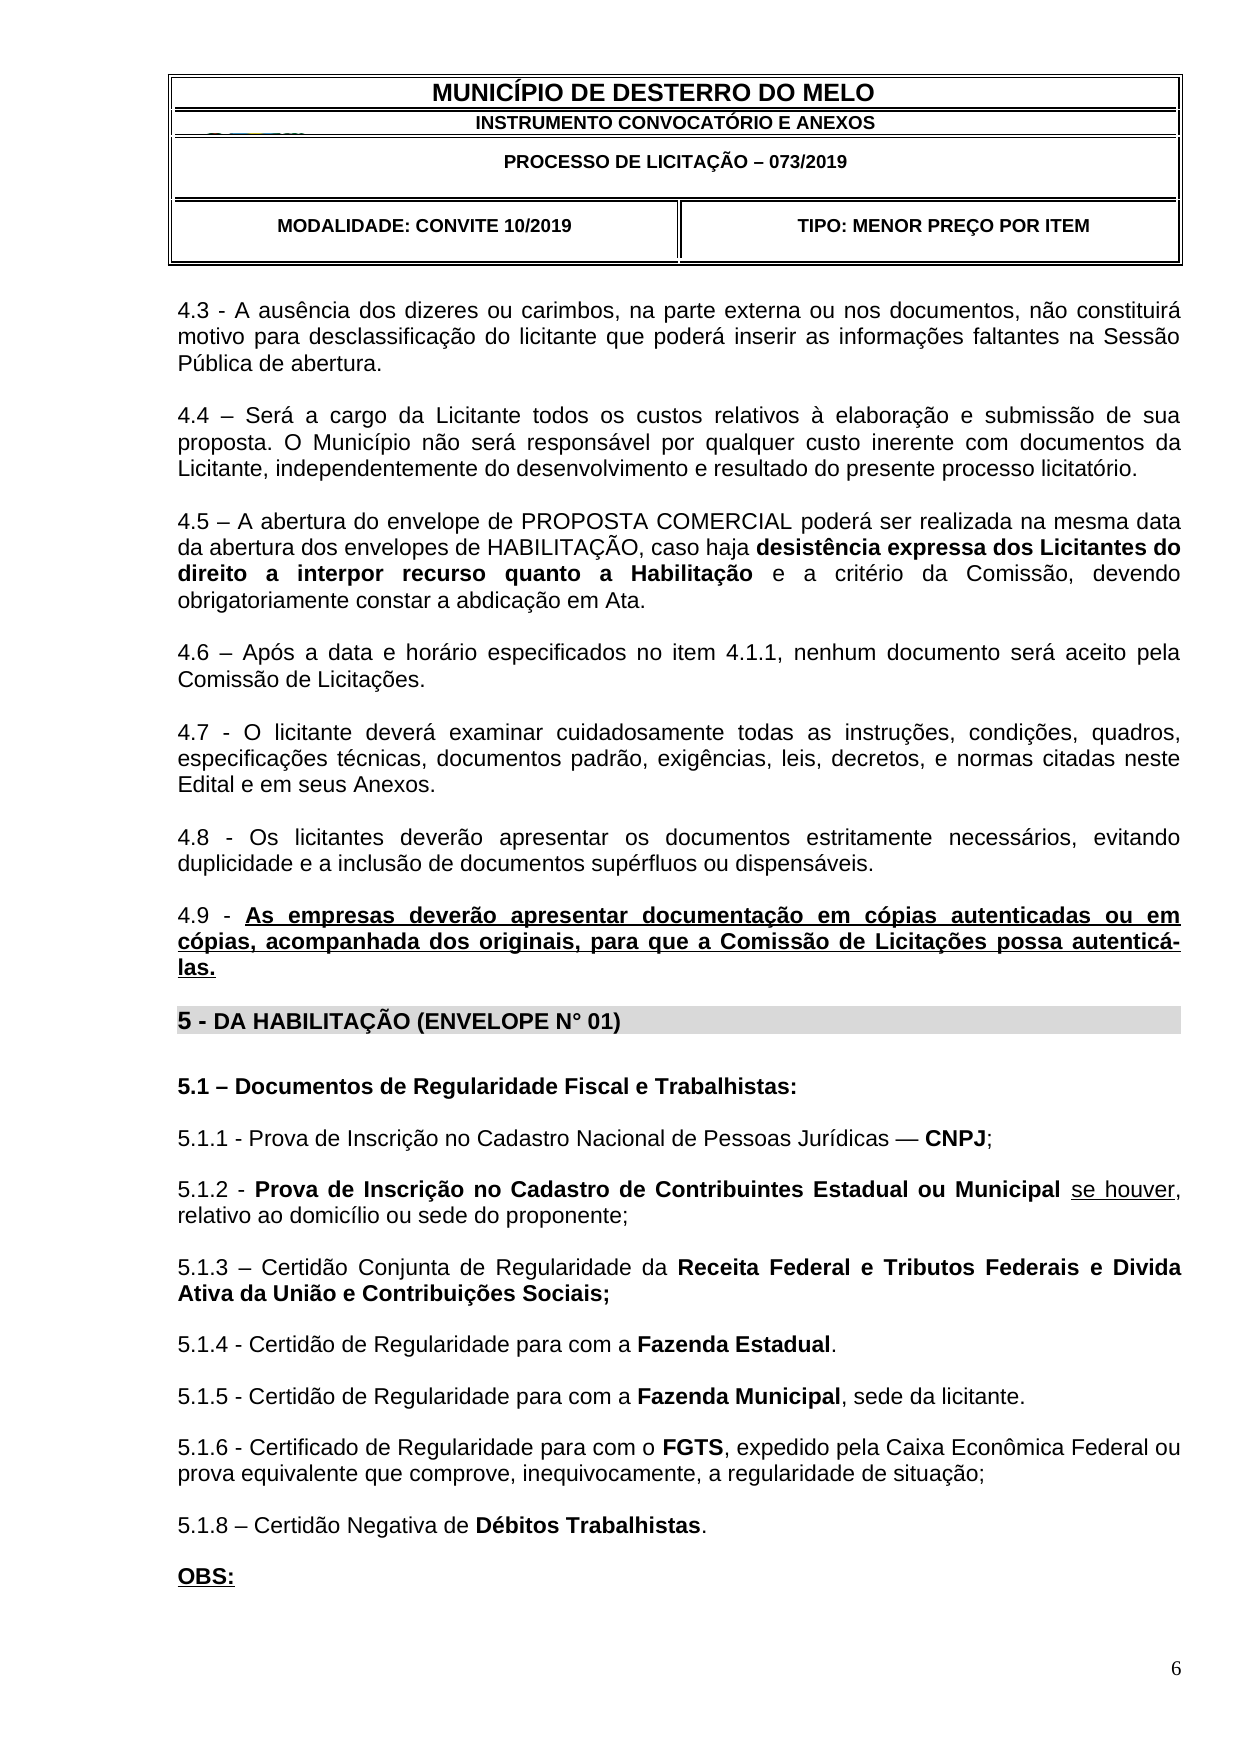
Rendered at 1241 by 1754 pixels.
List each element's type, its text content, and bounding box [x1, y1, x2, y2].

subtitle 5 - DA HABILITAÇÃO (ENVELOPE N° 01) [177, 1006, 1181, 1034]
text 4.5 – A abertura do envelope de PROPOSTA COMERCIAL poderá ser realizada na mesma data da abertura dos envelopes de HABILITAÇÃO, caso haja desistência expressa dos Licitantes do direito a interpor recurso quanto a Habilitação e a critério da Comissão, devendo obrigatoriamente constar a abdicação em Ata. [177, 508, 1181, 613]
text 5.1.1 - Prova de Inscrição no Cadastro Nacional de Pessoas Jurídicas — CNPJ; [177, 1124, 1181, 1151]
text OBS: [177, 1563, 1181, 1589]
text 5.1.8 – Certidão Negativa de Débitos Trabalhistas. [177, 1512, 1181, 1538]
text 4.3 - A ausência dos dizeres ou carimbos, na parte externa ou nos documentos, não constituirá motivo para desclassificação do licitante que poderá inserir as informações faltantes na Sessão Pública de abertura. [177, 297, 1181, 376]
text 4.6 – Após a data e horário especificados no item 4.1.1, nenhum documento será aceito pela Comissão de Licitações. [177, 639, 1181, 692]
text 4.7 - O licitante deverá examinar cuidadosamente todas as instruções, condições, quadros, especificações técnicas, documentos padrão, exigências, leis, decretos, e normas citadas neste Edital e em seus Anexos. [177, 718, 1181, 797]
text 5.1.5 - Certidão de Regularidade para com a Fazenda Municipal, sede da licitante. [177, 1383, 1181, 1409]
text 4.4 – Será a cargo da Licitante todos os custos relativos à elaboração e submissão de sua proposta. O Município não será responsável por qualquer custo inerente com documentos da Licitante, independentemente do desenvolvimento e resultado do presente processo licitatório. [177, 402, 1181, 481]
text 5.1.2 - Prova de Inscrição no Cadastro de Contribuintes Estadual ou Municipal se houver, relativo ao domicílio ou sede do proponente; [177, 1176, 1181, 1229]
text 4.9 - As empresas deverão apresentar documentação em cópias autenticadas ou em cópias, acompanhada dos originais, para que a Comissão de Licitações possa autenticá-las. [177, 902, 1181, 951]
text 5.1.6 - Certificado de Regularidade para com o FGTS, expedido pela Caixa Econômica Federal ou prova equivalente que comprove, inequivocamente, a regularidade de situação; [177, 1434, 1181, 1487]
text 4.8 - Os licitantes deverão apresentar os documentos estritamente necessários, evitando duplicidade e a inclusão de documentos supérfluos ou dispensáveis. [177, 824, 1181, 877]
text 4.9 - As empresas deverão apresentar documentação em cópias autenticadas ou em cópias, acompanhada dos originais, para que a Comissão de Licitações possa autenticá-las. [177, 952, 1181, 981]
text 5.1.3 – Certidão Conjunta de Regularidade da Receita Federal e Tributos Federais e Divida Ativa da União e Contribuições Sociais; [177, 1254, 1181, 1306]
text 5.1 – Documentos de Regularidade Fiscal e Trabalhistas: [177, 1073, 1181, 1099]
text 5.1.4 - Certidão de Regularidade para com a Fazenda Estadual. [177, 1331, 1181, 1358]
